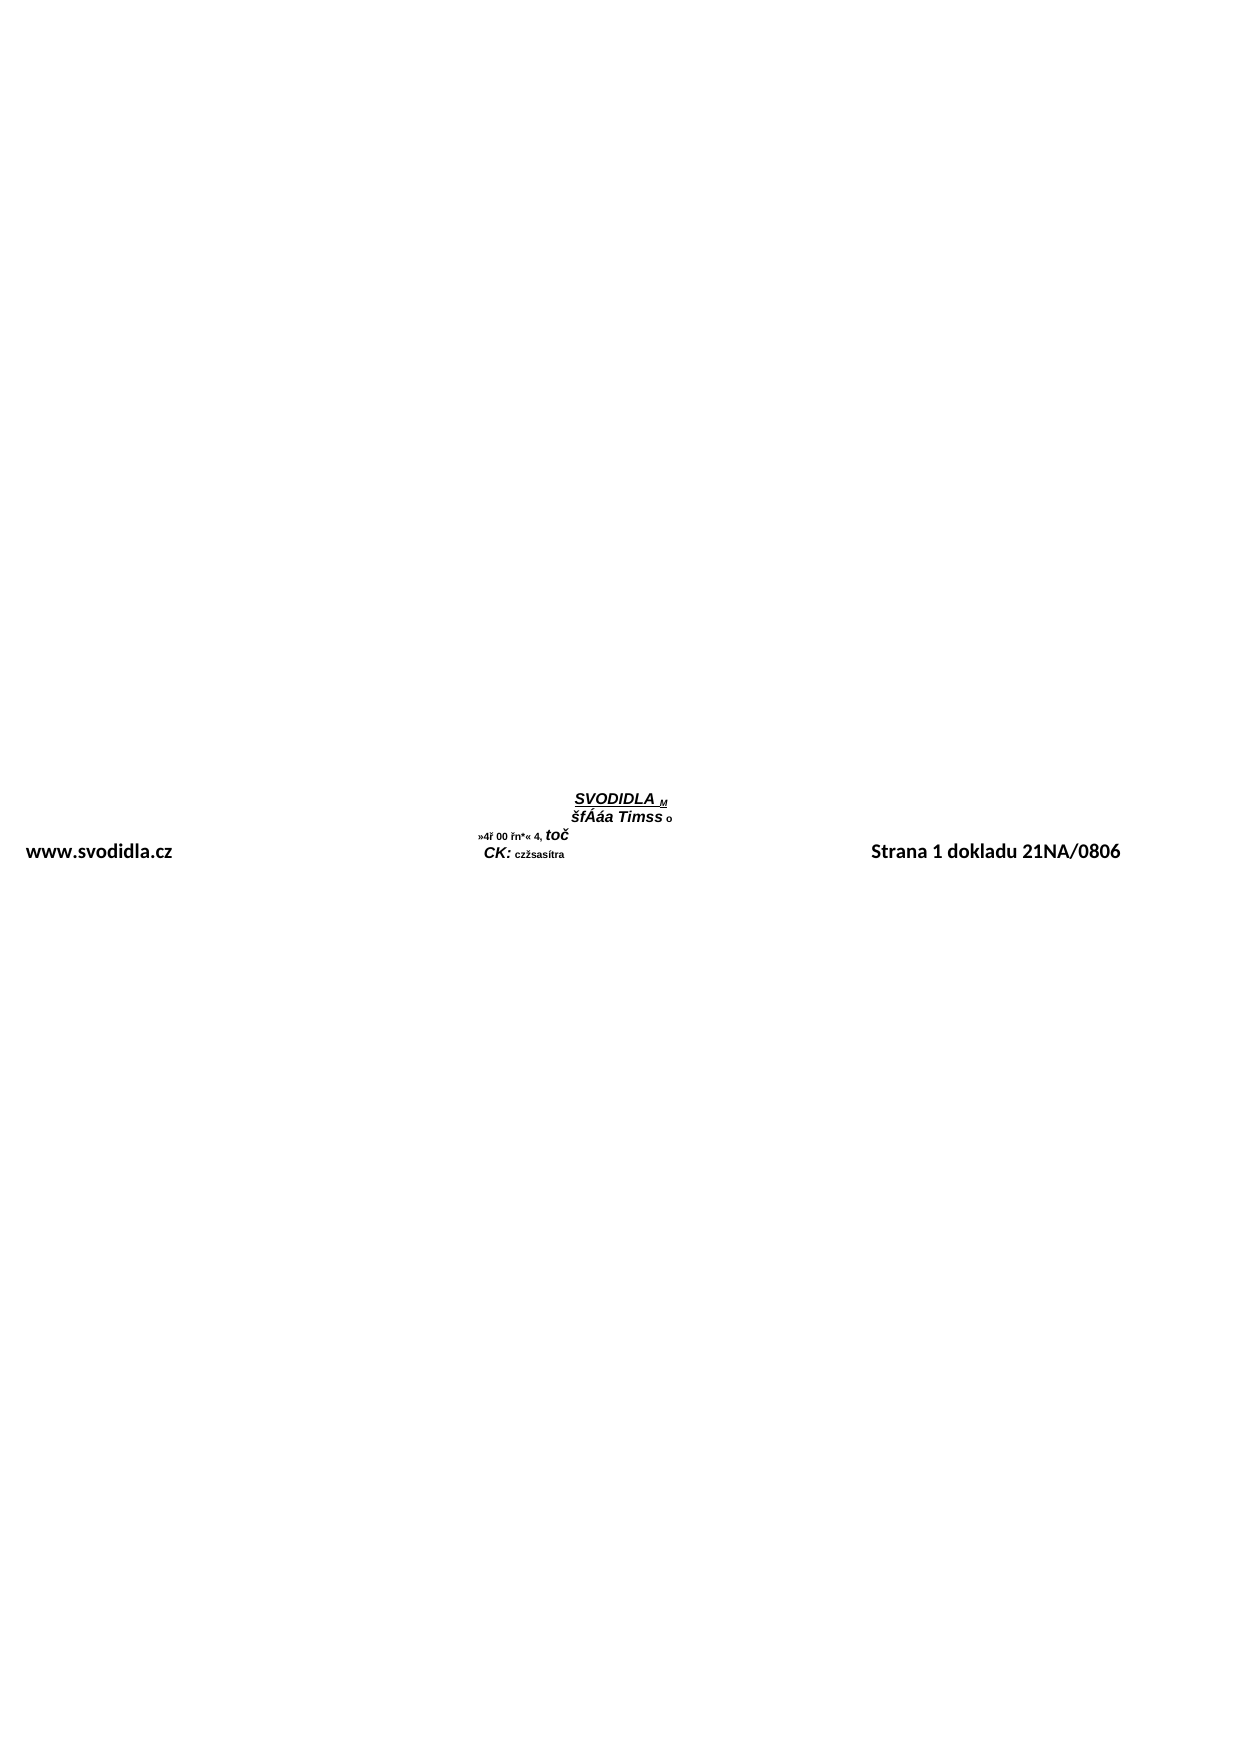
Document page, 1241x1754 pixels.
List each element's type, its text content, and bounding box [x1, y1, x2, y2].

text SVODIDLA M šfÁáa Timss o »4ř 00 řn*« 4, toč CK: czžsasítra [23, 790, 1220, 862]
